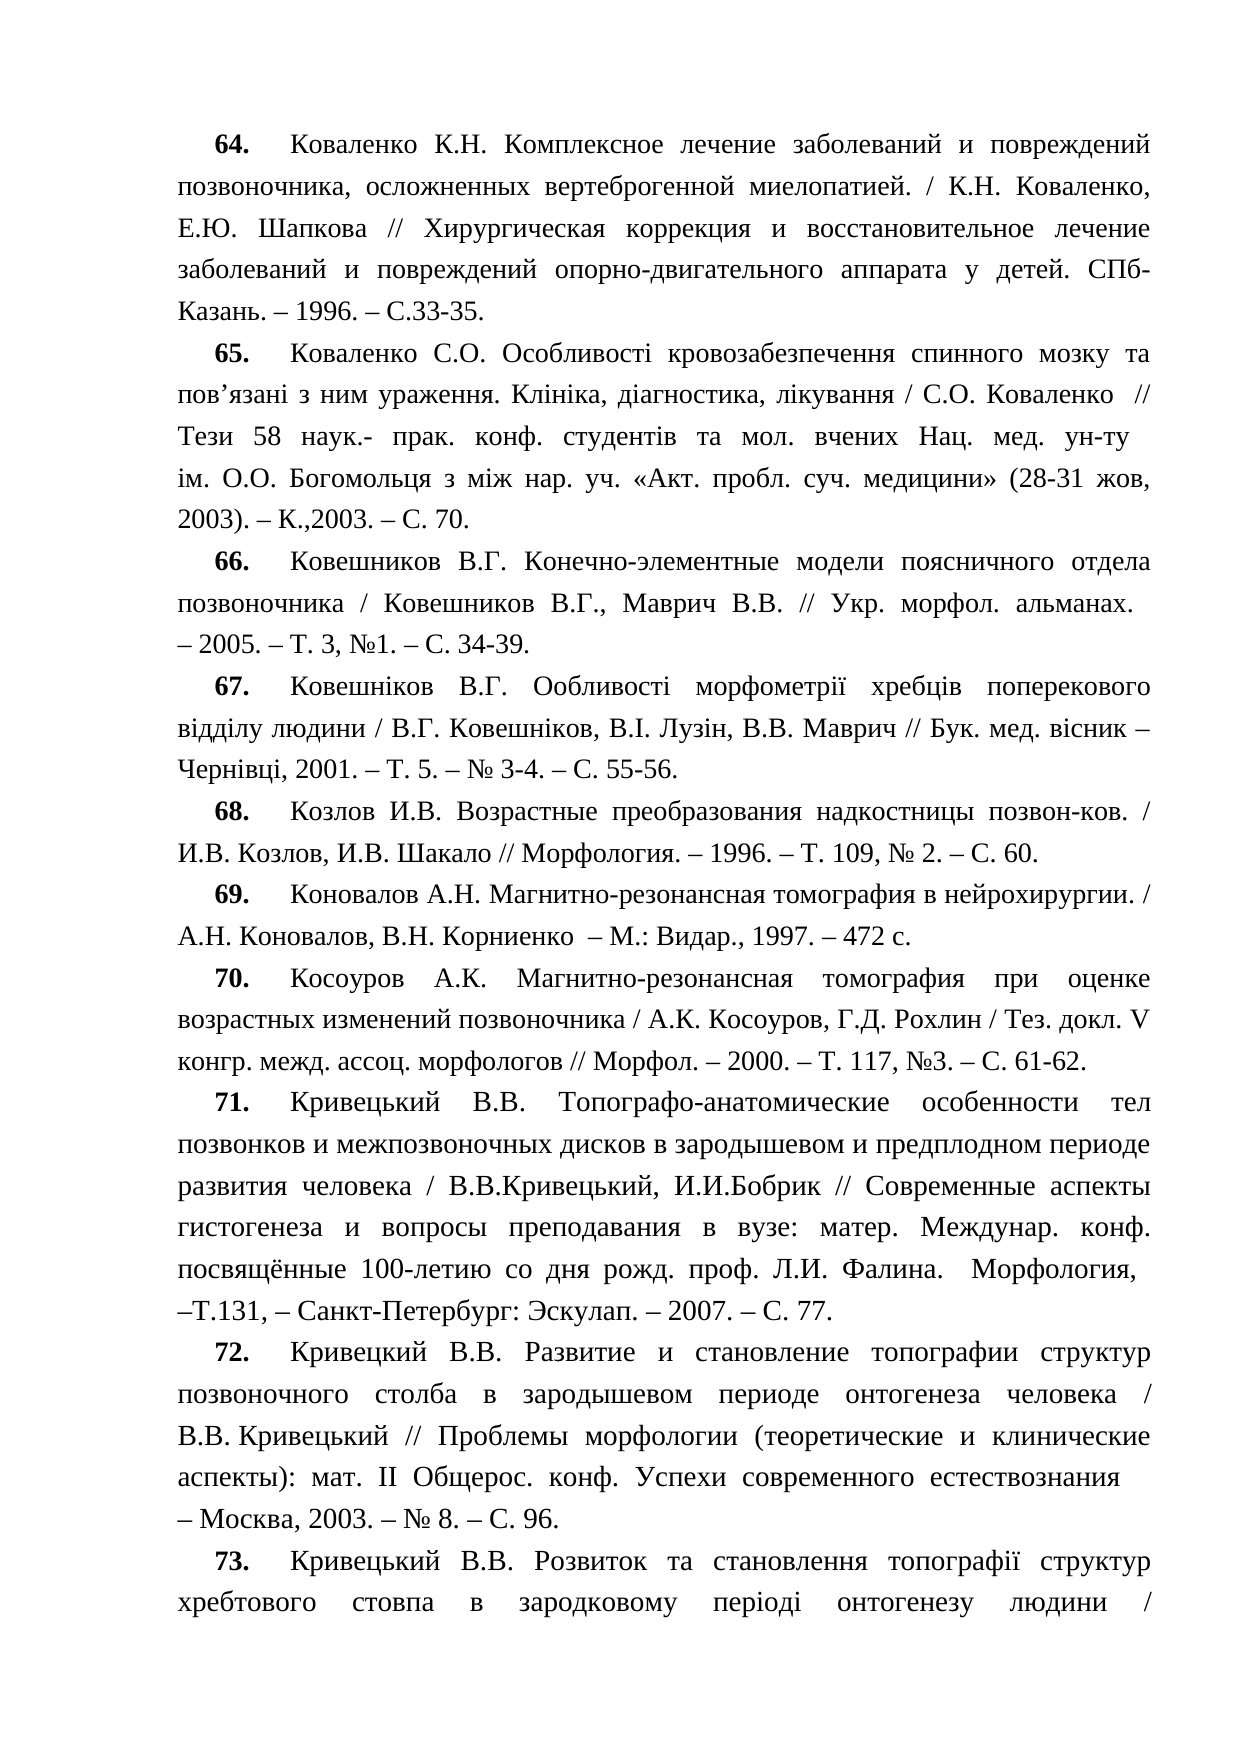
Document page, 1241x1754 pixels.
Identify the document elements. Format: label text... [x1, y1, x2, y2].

list Кривецкий В.В. Развитие и становление топографии структур позвоночного столба в зародышевом периоде онтогенеза человека / В.В. Кривецький // Проблемы морфологии (теоретические и клинические аспекты): мат. ІІ Общерос. конф. Успехи современного естествознания – Москва, 2003. – № 8. – С. 96. [177, 1326, 1152, 1535]
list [177, 1535, 1152, 1618]
list Кривецький В.В. Топографо-анатомические особенности тел позвонков и межпозвоночных дисков в зародышевом и предплодном периоде развития человека / В.В.Кривецький, И.И.Бобрик // Современные аспекты гистогенеза и вопросы преподавания в вузе: матер. Междунар. конф. посвящённые 100-летию со дня рожд. проф. Л.И. Фалина. Морфология, –Т.131, – Санкт-Петербург: Эскулап. – 2007. – С. 77. [177, 1076, 1152, 1326]
list Косоуров А.К. Магнитно-резонансная томография при оценке возрастных изменений позвоночника / А.К. Косоуров, Г.Д. Рохлин / Тез. докл. V конгр. межд. ассоц. морфологов // Морфол. – 2000. – Т. 117, №3. – С. 61-62. [177, 951, 1152, 1076]
list Ковешніков В.Г. Ообливості морфометрії хребців поперекового відділу людини / В.Г. Ковешніков, В.І. Лузін, В.В. Маврич // Бук. мед. вісник – Чернівці, 2001. – Т. 5. – № 3-4. – С. 55-56. [177, 660, 1152, 785]
list Козлов И.В. Возрастные преобразования надкостницы позвон-ков. / И.В. Козлов, И.В. Шакало // Морфология. – 1996. – Т. 109, № 2. – С. 60. [177, 785, 1152, 868]
list Коновалов А.Н. Магнитно-резонансная томография в нейрохирургии. / А.Н. Коновалов, В.Н. Корниенко – М.: Видар., 1997. – 472 с. [177, 868, 1152, 951]
list Ковешников В.Г. Конечно-элементные модели поясничного отдела позвоночника / Ковешников В.Г., Маврич В.В. // Укр. морфол. альманах. – 2005. – Т. 3, №1. – С. 34-39. [177, 535, 1152, 660]
list Коваленко К.Н. Комплексное лечение заболеваний и повреждений позвоночника, осложненных вертеброгенной миелопатией. / К.Н. Коваленко, Е.Ю. Шапкова // Хирургическая коррекция и восстановительное лечение заболеваний и повреждений опорно-двигательного аппарата у детей. СПб-Казань. – 1996. – С.33-35. [177, 118, 1152, 326]
list Коваленко С.О. Особливості кровозабезпечення спинного мозку та пов’язані з ним ураження. Клініка, діагностика, лікування / С.О. Коваленко // Тези 58 наук.- прак. конф. студентів та мол. вчених Нац. мед. ун-ту ім. О.О. Богомольця з між нар. уч. «Акт. пробл. суч. медицини» (28-31 жов, 2003). – К.,2003. – С. 70. [177, 326, 1152, 535]
